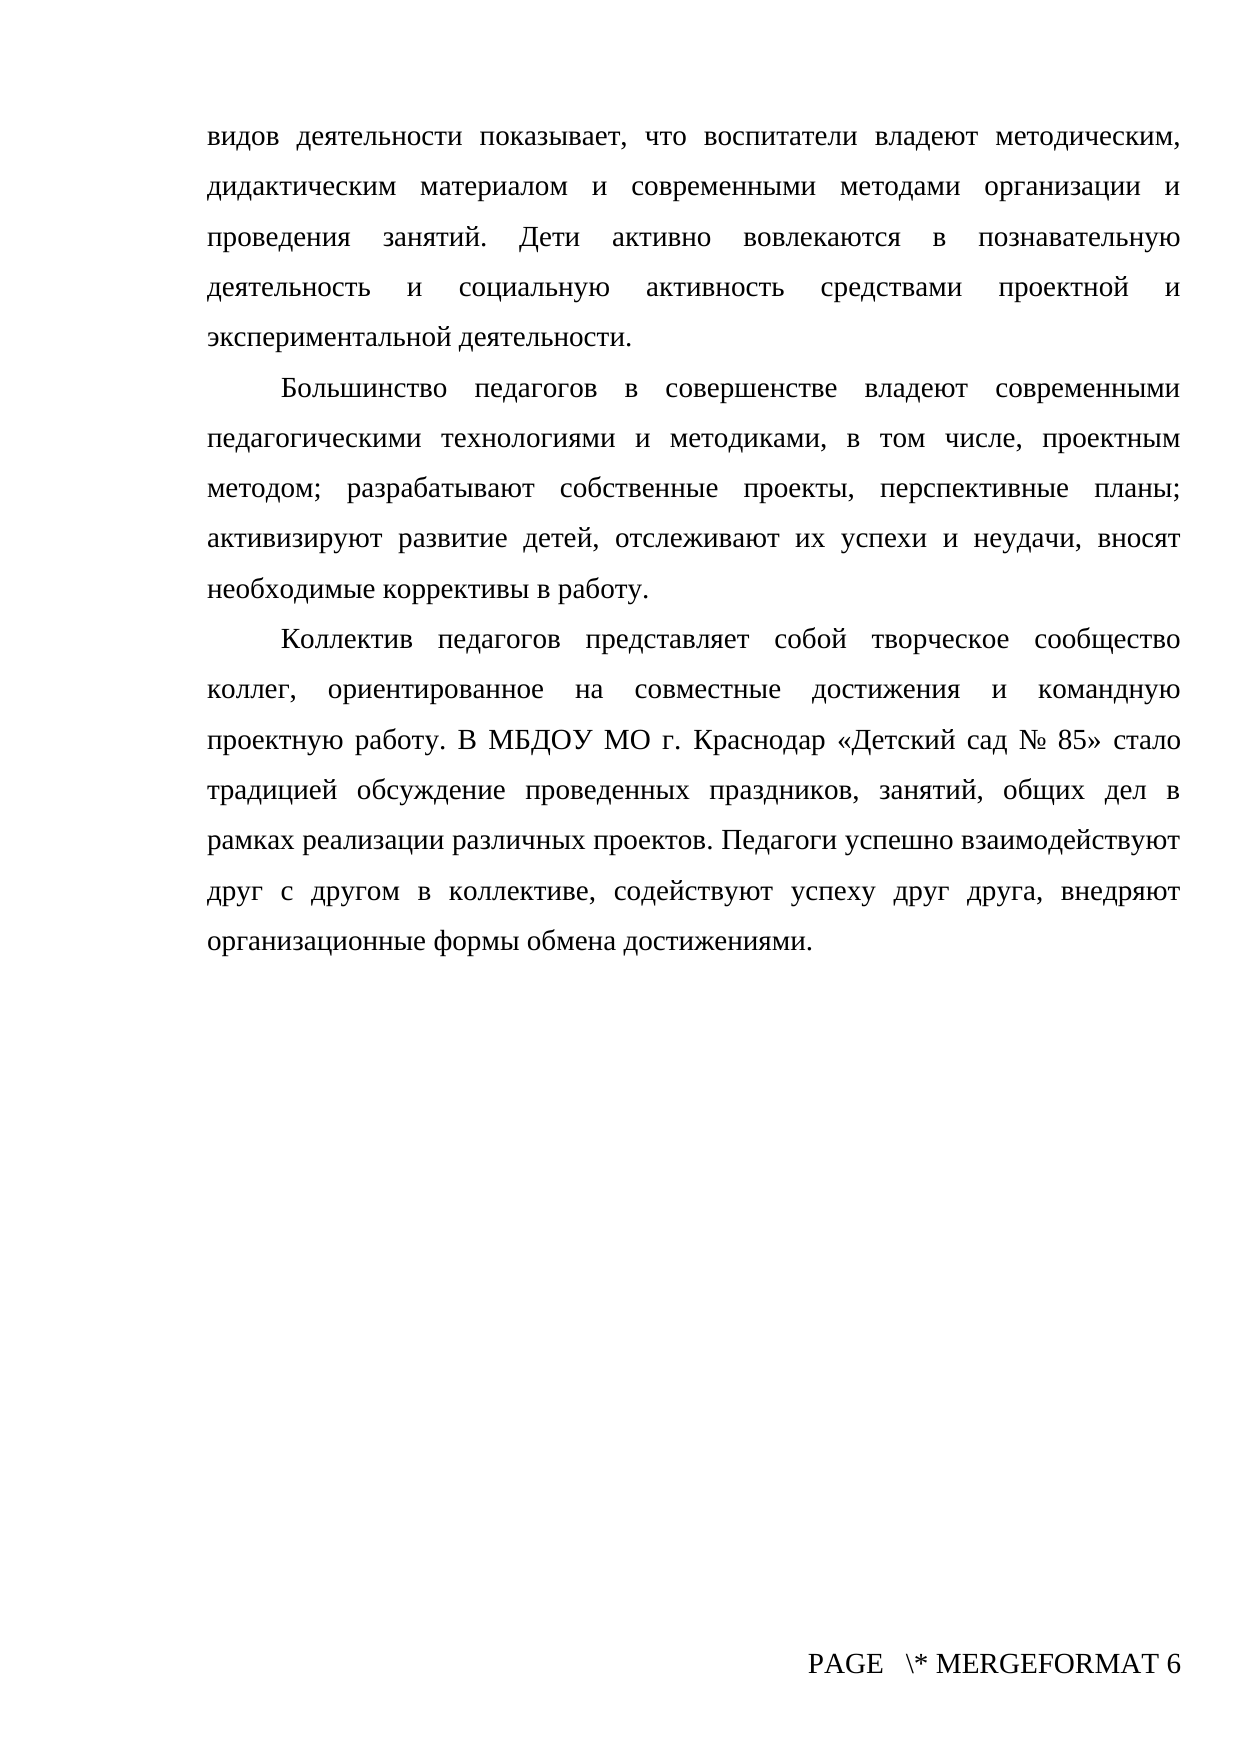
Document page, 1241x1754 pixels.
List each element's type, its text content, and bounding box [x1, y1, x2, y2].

text Коллектив педагогов представляет собой творческое сообщество коллег, ориентированное на совместные достижения и командную проектную работу. В МБДОУ МО г. Краснодар «Детский сад № 85» стало традицией обсуждение проведенных праздников, занятий, общих дел в рамках реализации различных проектов. Педагоги успешно взаимодействуют друг с другом в коллективе, содействуют успеху друг друга, внедряют организационные формы обмена достижениями. [207, 621, 1181, 957]
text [207, 118, 1181, 353]
text Большинство педагогов в совершенстве владеют современными педагогическими технологиями и методиками, в том числе, проектным методом; разрабатывают собственные проекты, перспективные планы; активизируют развитие детей, отслеживают их успехи и неудачи, вносят необходимые коррективы в работу. [207, 370, 1181, 604]
